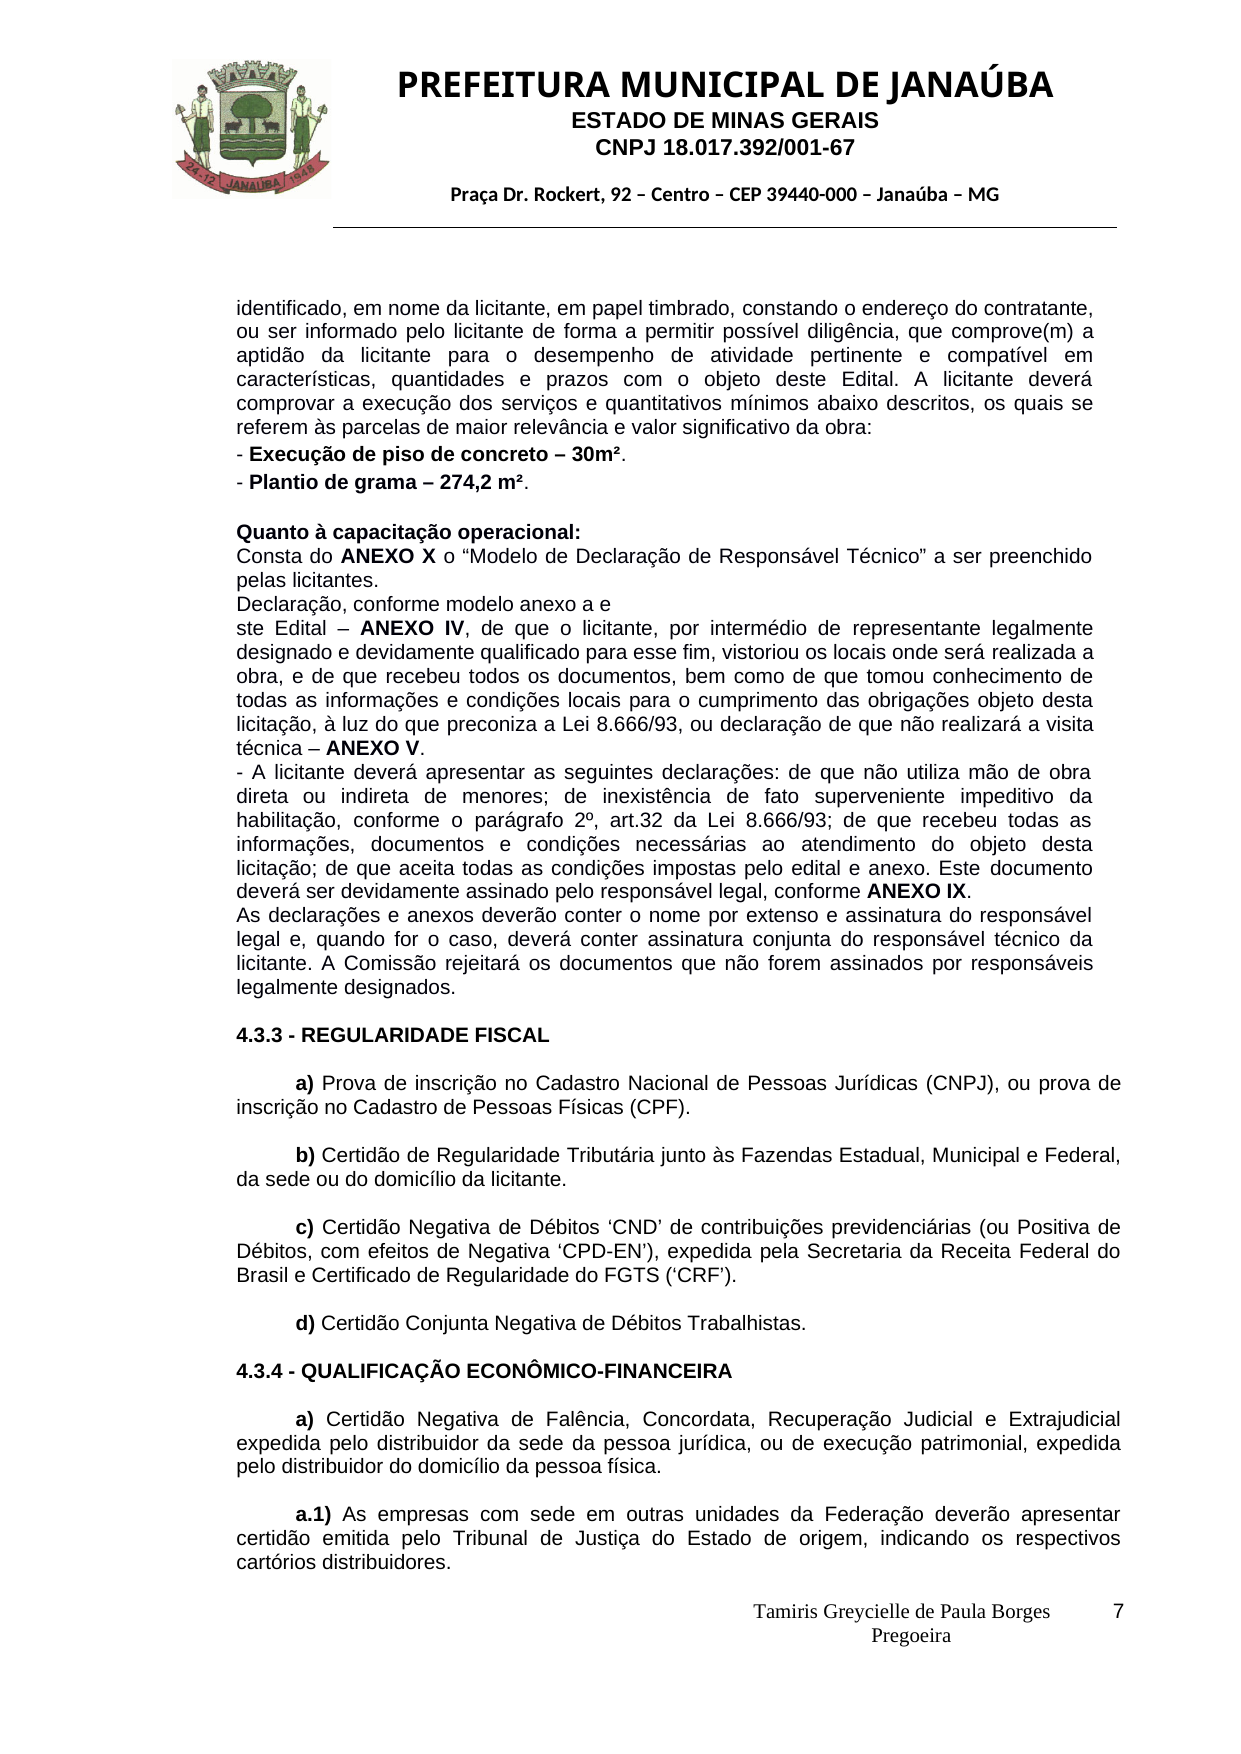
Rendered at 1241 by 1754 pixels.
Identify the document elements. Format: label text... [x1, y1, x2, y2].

text - A licitante deverá apresentar as seguintes declarações: de que não utiliza mão de obra direta ou indireta de menores; de inexistência de fato superveniente impeditivo da habilitação, conforme o parágrafo 2º, art.32 da Lei 8.666/93; de que recebeu todas as informações, documentos e condições necessárias ao atendimento do objeto desta licitação; de que aceita todas as condições impostas pelo edital e anexo. Este documento deverá ser devidamente assinado pelo responsável legal, conforme ANEXO IX. [236, 759, 1093, 903]
text - Plantio de grama – 274,2 m². [236, 467, 1122, 495]
text d) Certidão Conjunta Negativa de Débitos Trabalhistas. [236, 1311, 1122, 1334]
text ste Edital – ANEXO IV, de que o licitante, por intermédio de representante legalmente designado e devidamente qualificado para esse fim, vistoriou os locais onde será realizada a obra, e de que recebeu todos os documentos, bem como de que tomou conhecimento de todas as informações e condições locais para o cumprimento das obrigações objeto desta licitação, à luz do que preconiza a Lei 8.666/93, ou declaração de que não realizará a visita técnica – ANEXO V. [236, 616, 1094, 759]
text c) Certidão Negativa de Débitos ‘CND’ de contribuições previdenciárias (ou Positiva de Débitos, com efeitos de Negativa ‘CPD-EN’), expedida pela Secretaria da Receita Federal do Brasil e Certificado de Regularidade do FGTS (‘CRF’). [236, 1215, 1122, 1287]
text Quanto à capacitação operacional: [236, 520, 1122, 544]
text a.1) As empresas com sede em outras unidades da Federação deverão apresentar certidão emitida pelo Tribunal de Justiça do Estado de origem, indicando os respectivos cartórios distribuidores. [236, 1502, 1122, 1574]
text a) Certidão Negativa de Falência, Concordata, Recuperação Judicial e Extrajudicial expedida pelo distribuidor da sede da pessoa jurídica, ou de execução patrimonial, expedida pelo distribuidor do domicílio da pessoa física. [236, 1406, 1122, 1478]
text - Execução de piso de concreto – 30m². [236, 439, 1122, 467]
picture [172, 59, 332, 199]
text b) Certidão de Regularidade Tributária junto às Fazendas Estadual, Municipal e Federal, da sede ou do domicílio da licitante. [236, 1143, 1122, 1191]
text Declaração, conforme modelo anexo a e [236, 592, 1094, 616]
text As declarações e anexos deverão conter o nome por extenso e assinatura do responsável legal e, quando for o caso, deverá conter assinatura conjunta do responsável técnico da licitante. A Comissão rejeitará os documentos que não forem assinados por responsáveis legalmente designados. [236, 903, 1093, 999]
text Consta do ANEXO X o “Modelo de Declaração de Responsável Técnico” a ser preenchido pelas licitantes. [236, 544, 1093, 592]
text a) Prova de inscrição no Cadastro Nacional de Pessoas Jurídicas (CNPJ), ou prova de inscrição no Cadastro de Pessoas Físicas (CPF). [236, 1071, 1122, 1119]
text 4.3.3 - REGULARIDADE FISCAL [236, 1023, 1117, 1047]
text 4.3.4 - QUALIFICAÇÃO ECONÔMICO-FINANCEIRA [236, 1358, 1122, 1382]
